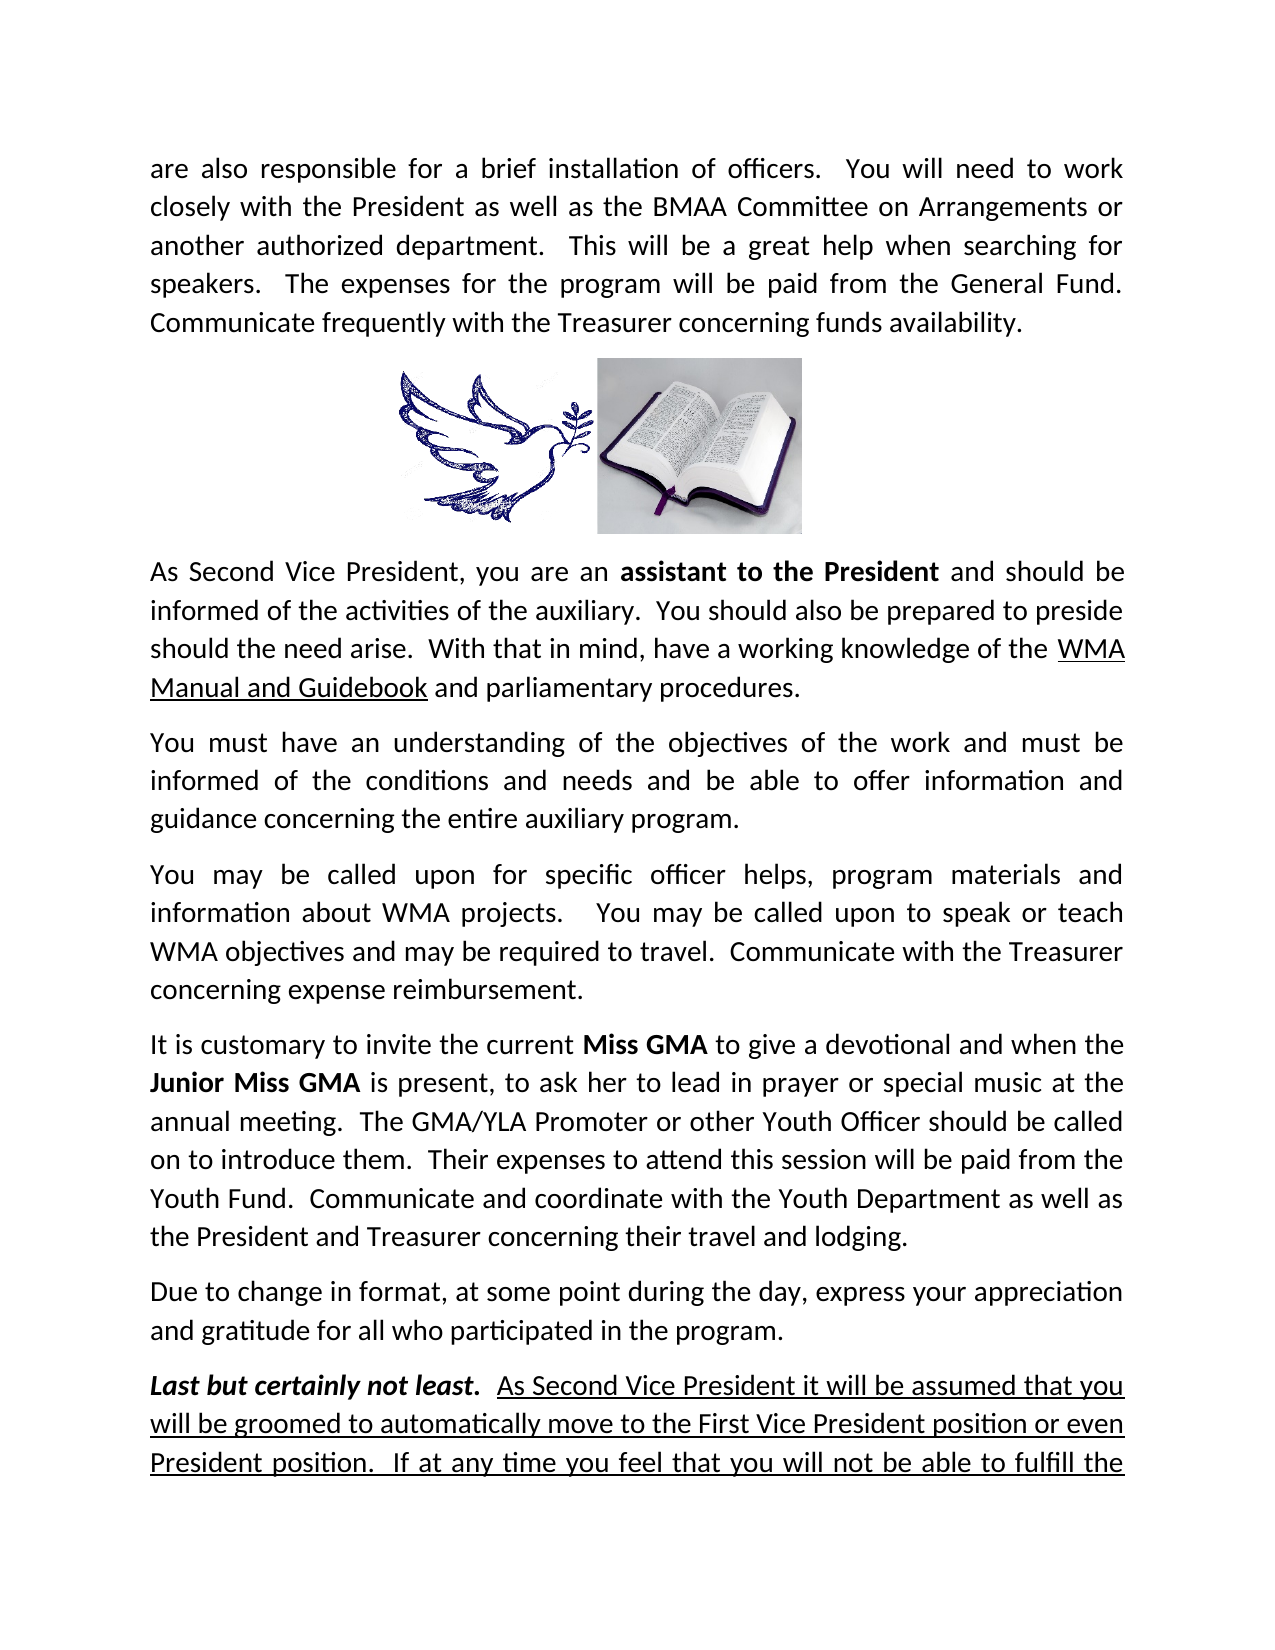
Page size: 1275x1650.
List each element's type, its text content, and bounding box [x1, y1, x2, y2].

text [150, 150, 1125, 339]
picture [394, 358, 802, 534]
text You may be called upon for specific officer helps, program materials and information about WMA projects. You may be called upon to speak or teach WMA objectives and may be required to travel. Communicate with the Treasurer concerning expense reimbursement. [150, 856, 1125, 1007]
text As Second Vice President, you are an assistant to the President and should be informed of the activities of the auxiliary. You should also be prepared to preside should the need arise. With that in mind, have a working knowledge of the WMA Manual and Guidebook and parliamentary procedures. [150, 553, 1125, 704]
text Due to change in format, at some point during the day, express your appreciation and gratitude for all who participated in the program. [150, 1273, 1125, 1347]
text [150, 1438, 1125, 1474]
text You must have an understanding of the objectives of the work and must be informed of the conditions and needs and be able to offer information and guidance concerning the entire auxiliary program. [150, 724, 1125, 836]
text It is customary to invite the current Miss GMA to give a devotional and when the Junior Miss GMA is present, to ask her to lead in prayer or special music at the annual meeting. The GMA/YLA Promoter or other Youth Officer should be called on to introduce them. Their expenses to attend this session will be paid from the Youth Fund. Communicate and coordinate with the Youth Department as well as the President and Treasurer concerning their travel and lodging. [150, 1026, 1125, 1254]
